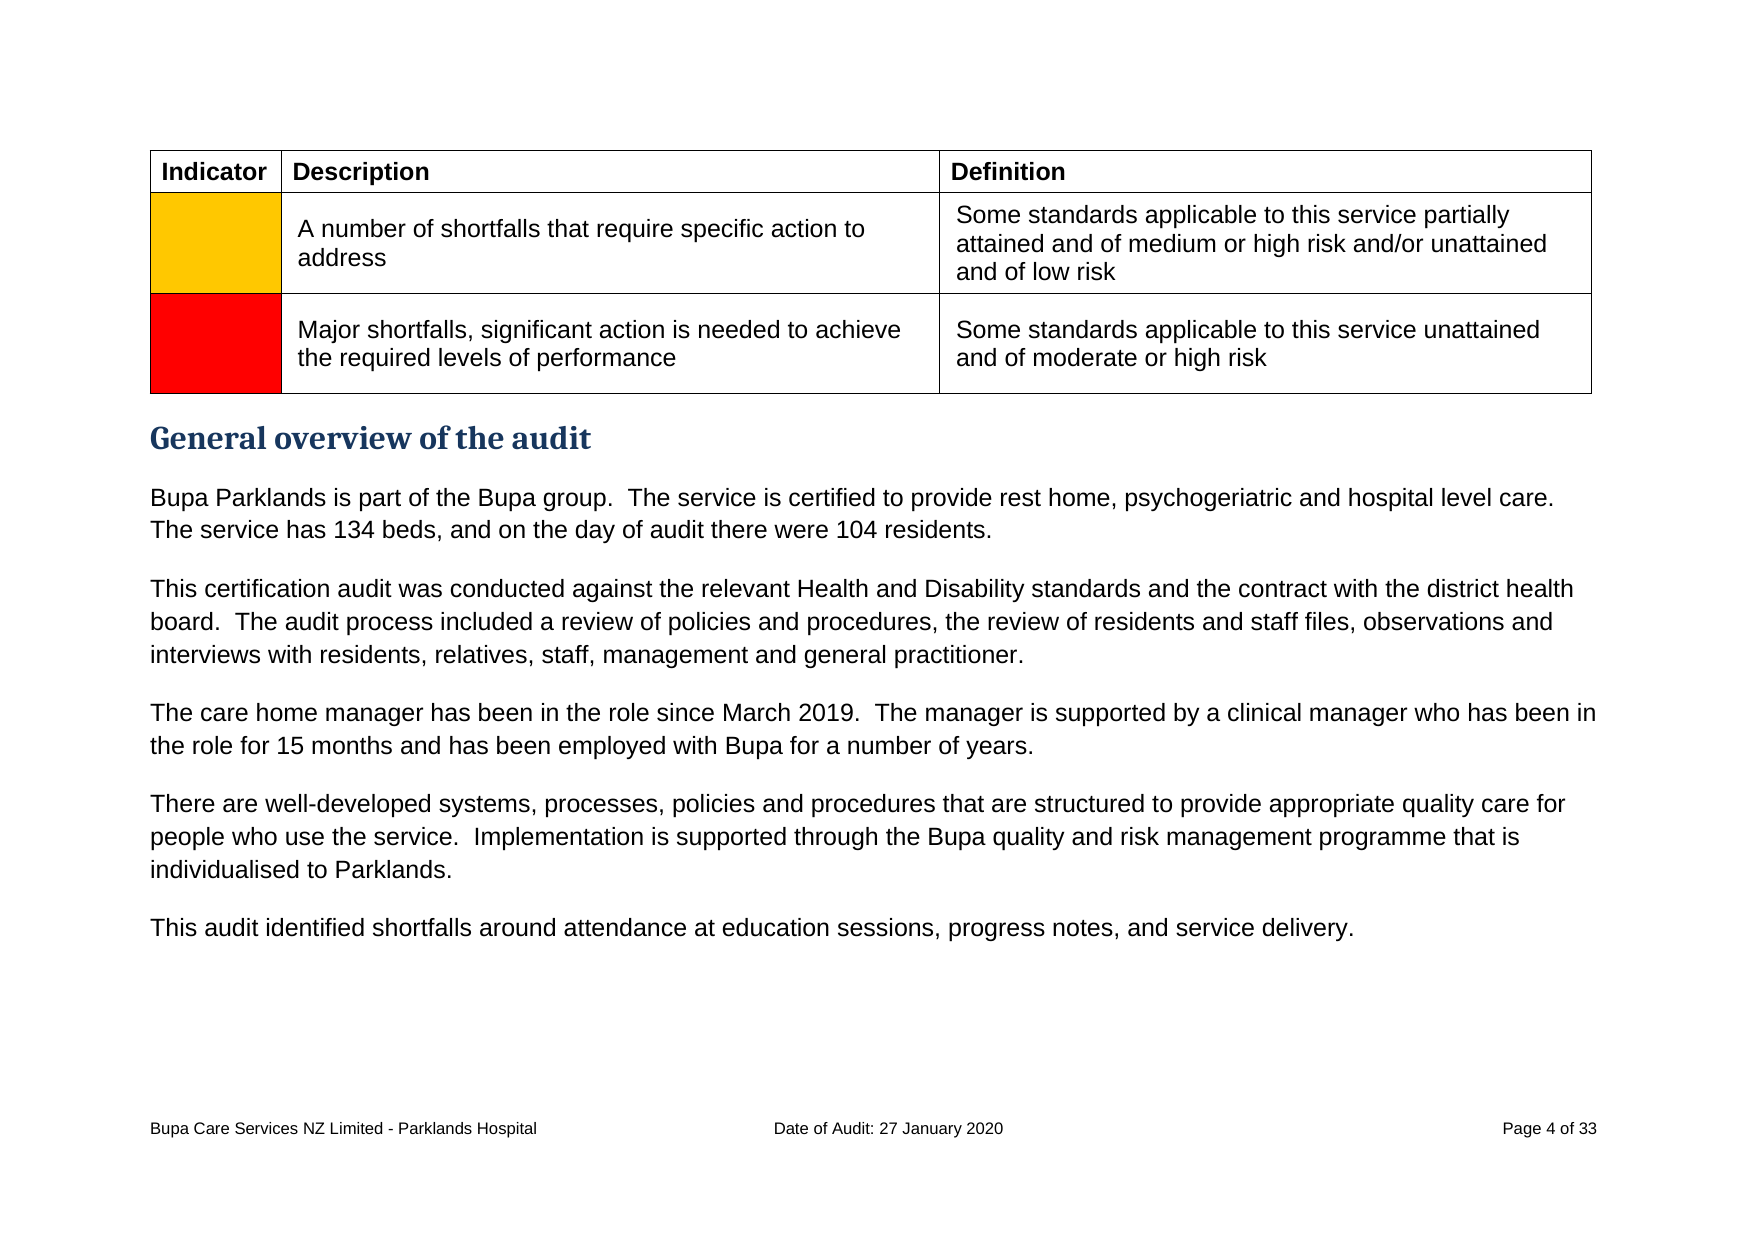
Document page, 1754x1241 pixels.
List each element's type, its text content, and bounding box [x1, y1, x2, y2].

table_cell [151, 193, 281, 293]
text The care home manager has been in the role since March 2019. The manager is supported by a clinical manager who has been in the role for 15 months and has been employed with Bupa for a number of years. [150, 698, 1604, 759]
table_header Definition [940, 151, 1591, 192]
table_cell Some standards applicable to this service unattained and of moderate or high risk [940, 294, 1591, 393]
table_cell Major shortfalls, significant action is needed to achieve the required levels of performance [282, 294, 939, 393]
table_cell [151, 294, 281, 393]
text This certification audit was conducted against the relevant Health and Disability standards and the contract with the district health board. The audit process included a review of policies and procedures, the review of residents and staff files, observations and interviews with residents, relatives, staff, management and general practitioner. [150, 573, 1604, 668]
text This audit identified shortfalls around attendance at education sessions, progress notes, and service delivery. [150, 913, 1604, 941]
table_cell A number of shortfalls that require specific action to address [282, 193, 939, 293]
table_header Description [282, 151, 939, 192]
table_header Indicator [151, 151, 281, 192]
text Bupa Parklands is part of the Bupa group. The service is certified to provide rest home, psychogeriatric and hospital level care. The service has 134 beds, and on the day of audit there were 104 residents. [150, 482, 1604, 544]
table_cell Some standards applicable to this service partially attained and of medium or high risk and/or unattained and of low risk [940, 193, 1591, 293]
subtitle General overview of the audit [150, 419, 1604, 457]
text There are well-developed systems, processes, policies and procedures that are structured to provide appropriate quality care for people who use the service. Implementation is supported through the Bupa quality and risk management programme that is individualised to Parklands. [150, 789, 1604, 883]
